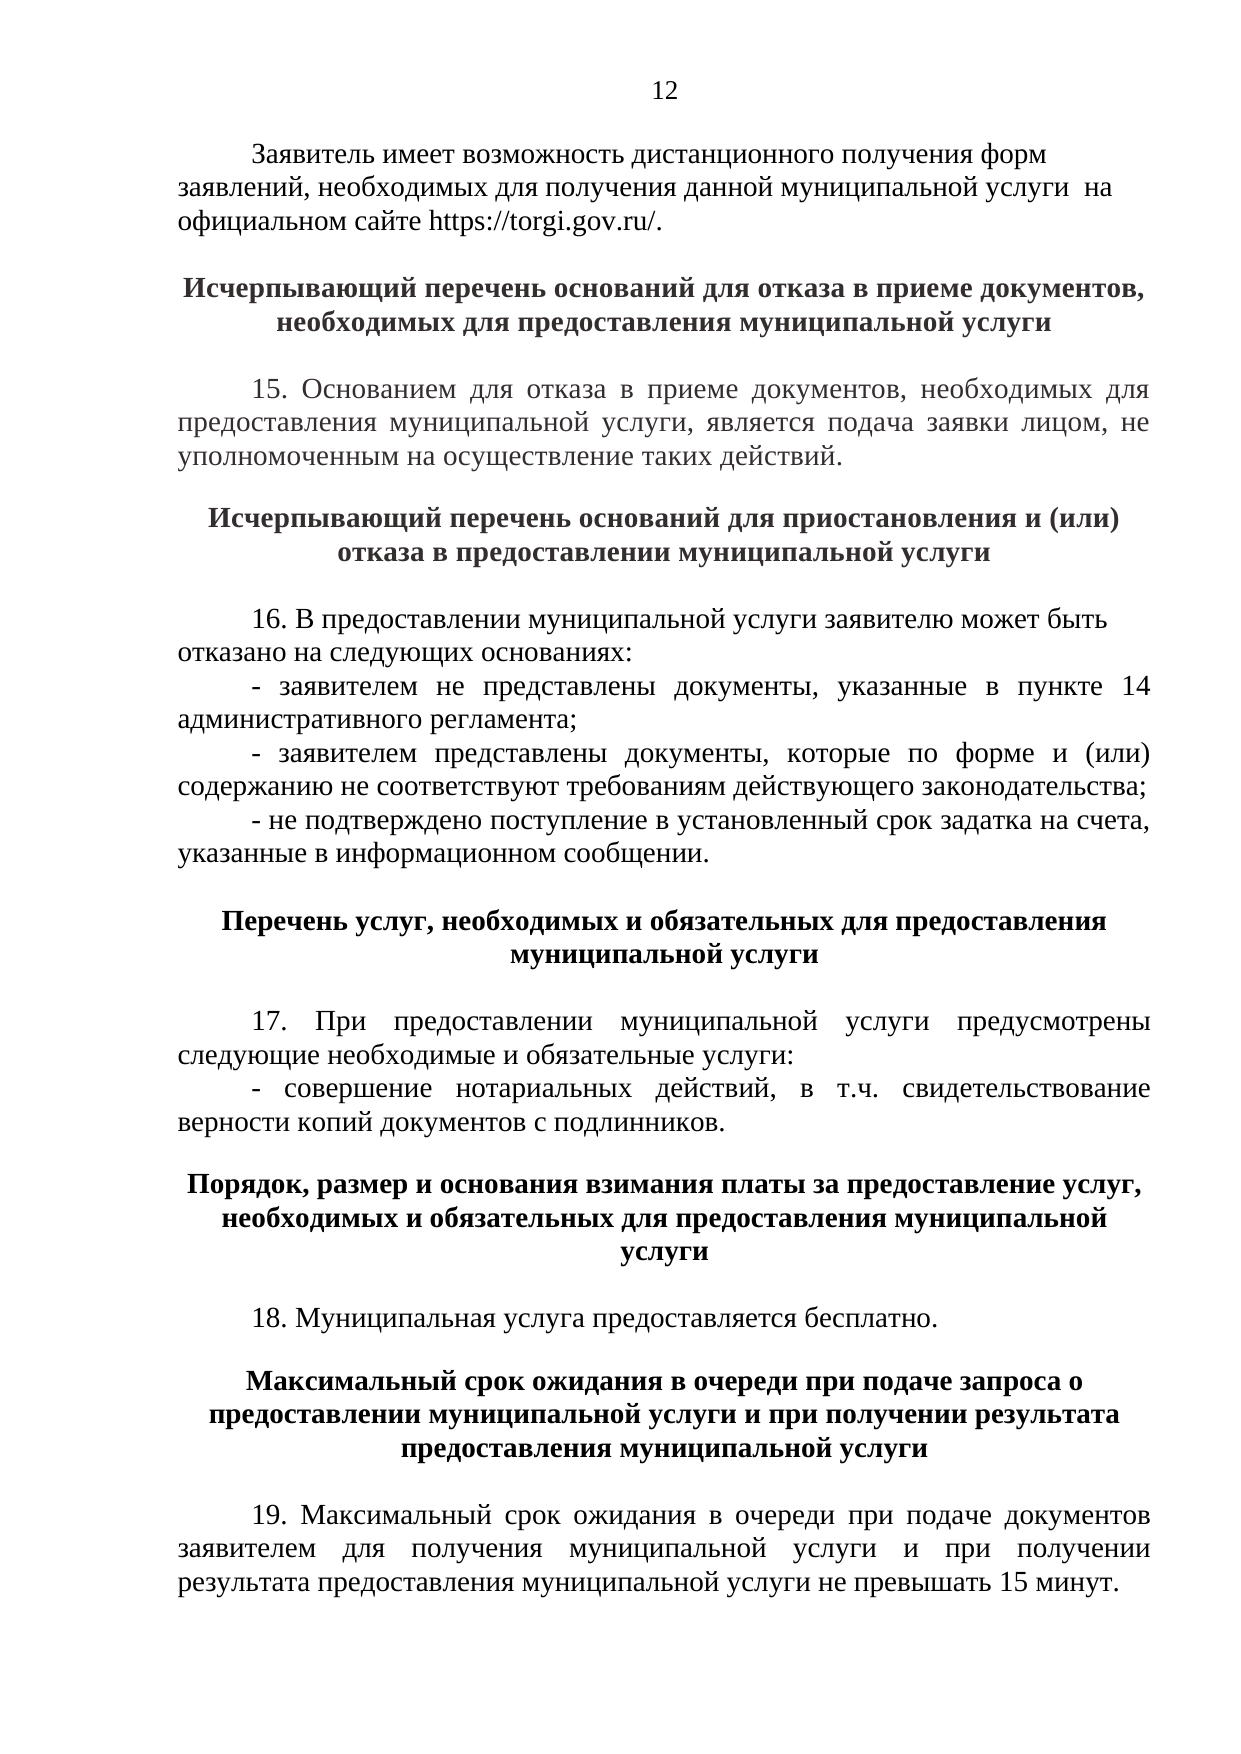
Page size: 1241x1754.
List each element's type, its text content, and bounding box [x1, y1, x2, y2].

text 18. Муниципальная услуга предоставляется бесплатно. [177, 1300, 1152, 1334]
text Максимальный срок ожидания в очереди при подаче запроса о предоставлении муниципальной услуги и при получении результата предоставления муниципальной услуги [177, 1363, 1152, 1463]
text 19. Максимальный срок ожидания в очереди при подаче документов заявителем для получения муниципальной услуги и при получении результата предоставления муниципальной услуги не превышать 15 минут. [177, 1497, 1152, 1597]
text Перечень услуг, необходимых и обязательных для предоставления муниципальной услуги [177, 903, 1152, 970]
text - совершение нотариальных действий, в т.ч. свидетельствование верности копий документов с подлинников. [177, 1070, 1152, 1137]
text 15. Основанием для отказа в приеме документов, необходимых для предоставления муниципальной услуги, является подача заявки лицом, не уполномоченным на осуществление таких действий. [177, 371, 1152, 471]
text Заявитель имеет возможность дистанционного получения форм заявлений, необходимых для получения данной муниципальной услуги на официальном сайте https://torgi.gov.ru/. [177, 136, 1152, 237]
text Исчерпывающий перечень оснований для приостановления и (или) отказа в предоставлении муниципальной услуги [177, 500, 1152, 567]
text - заявителем не представлены документы, указанные в пункте 14 административного регламента; [177, 668, 1152, 735]
text - не подтверждено поступление в установленный срок задатка на счета, указанные в информационном сообщении. [177, 802, 1152, 869]
text 16. В предоставлении муниципальной услуги заявителю может быть отказано на следующих основаниях: [177, 601, 1152, 668]
text Порядок, размер и основания взимания платы за предоставление услуг, необходимых и обязательных для предоставления муниципальной услуги [177, 1166, 1152, 1267]
text 17. При предоставлении муниципальной услуги предусмотрены следующие необходимые и обязательные услуги: [177, 1003, 1152, 1070]
text - заявителем представлены документы, которые по форме и (или) содержанию не соответствуют требованиям действующего законодательства; [177, 735, 1152, 802]
text Исчерпывающий перечень оснований для отказа в приеме документов, необходимых для предоставления муниципальной услуги [177, 270, 1152, 337]
